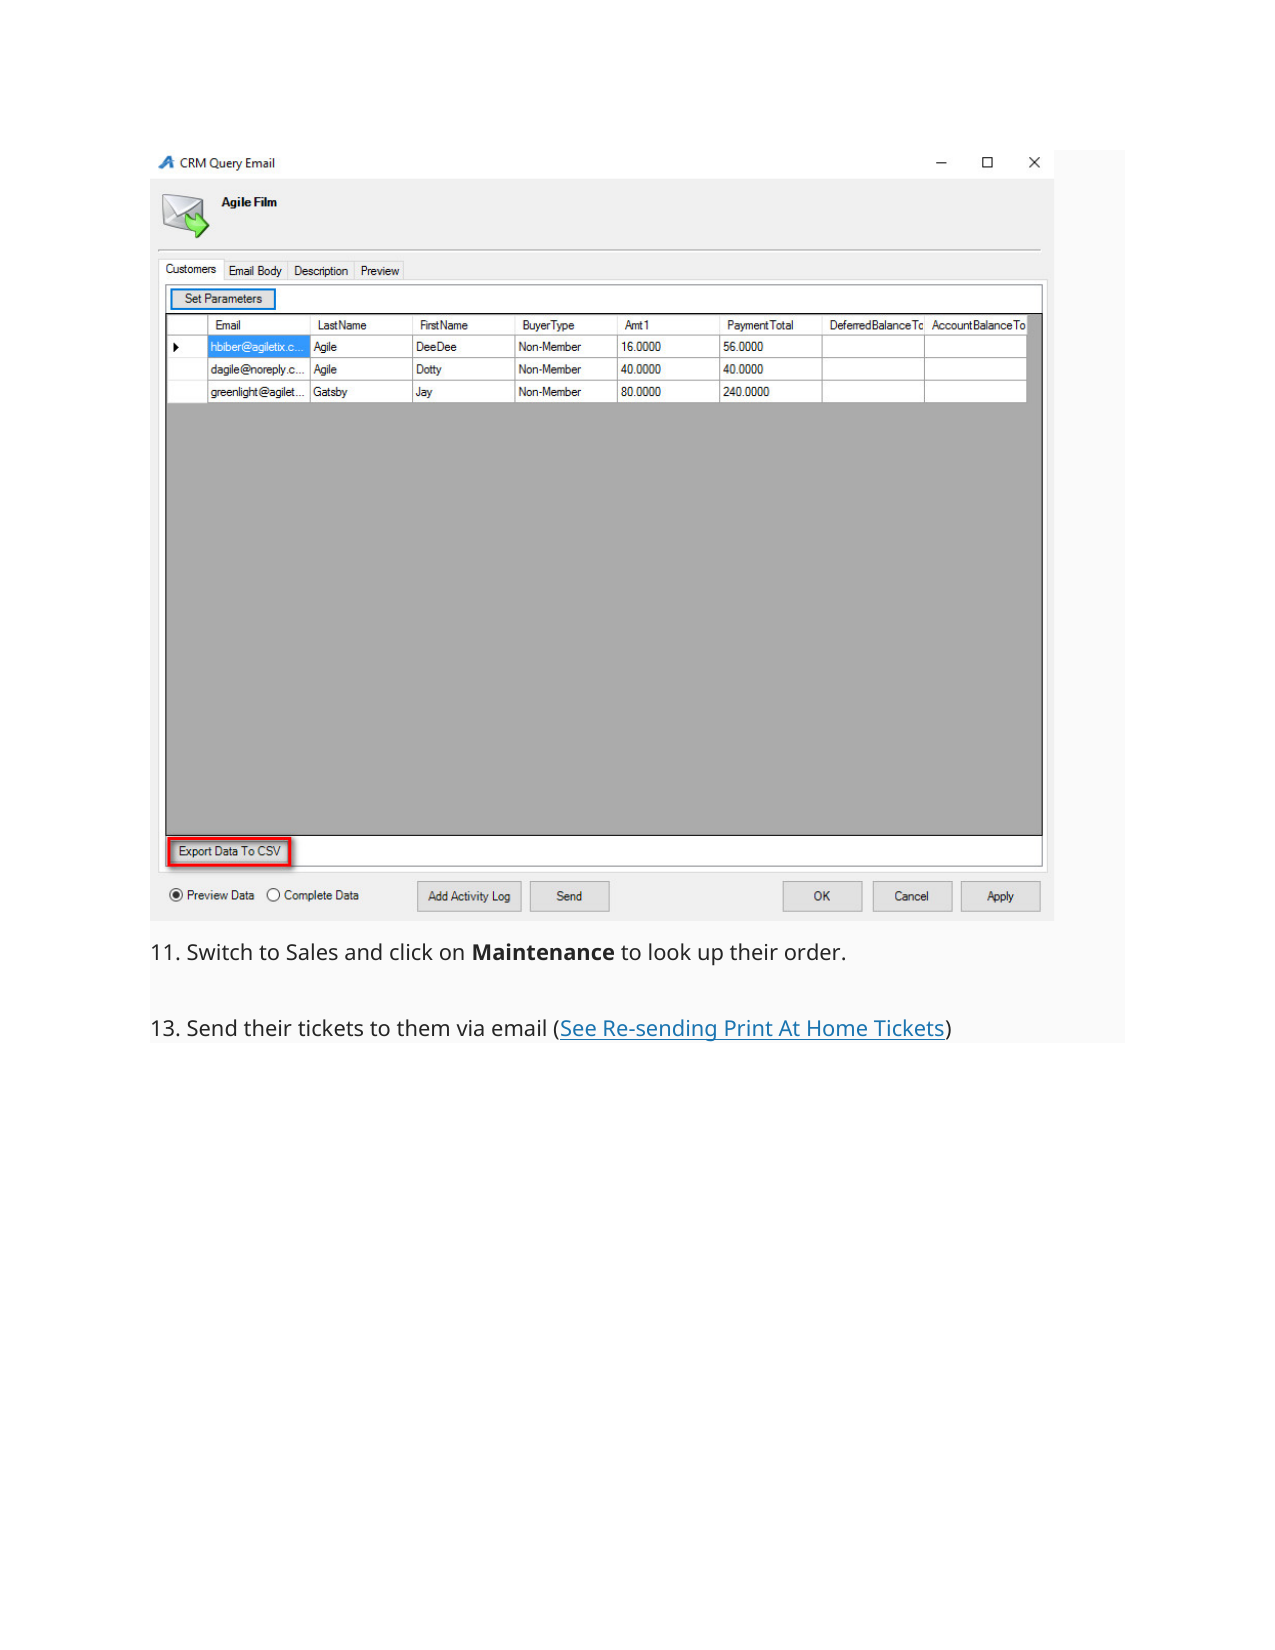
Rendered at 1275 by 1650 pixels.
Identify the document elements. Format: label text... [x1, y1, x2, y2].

text 13. Send their tickets to them via email (See Re-sending Print At Home Tickets) [150, 996, 1125, 1043]
text 11. Switch to Sales and click on Maintenance to look up their order. [150, 920, 1125, 967]
picture [150, 150, 1055, 921]
